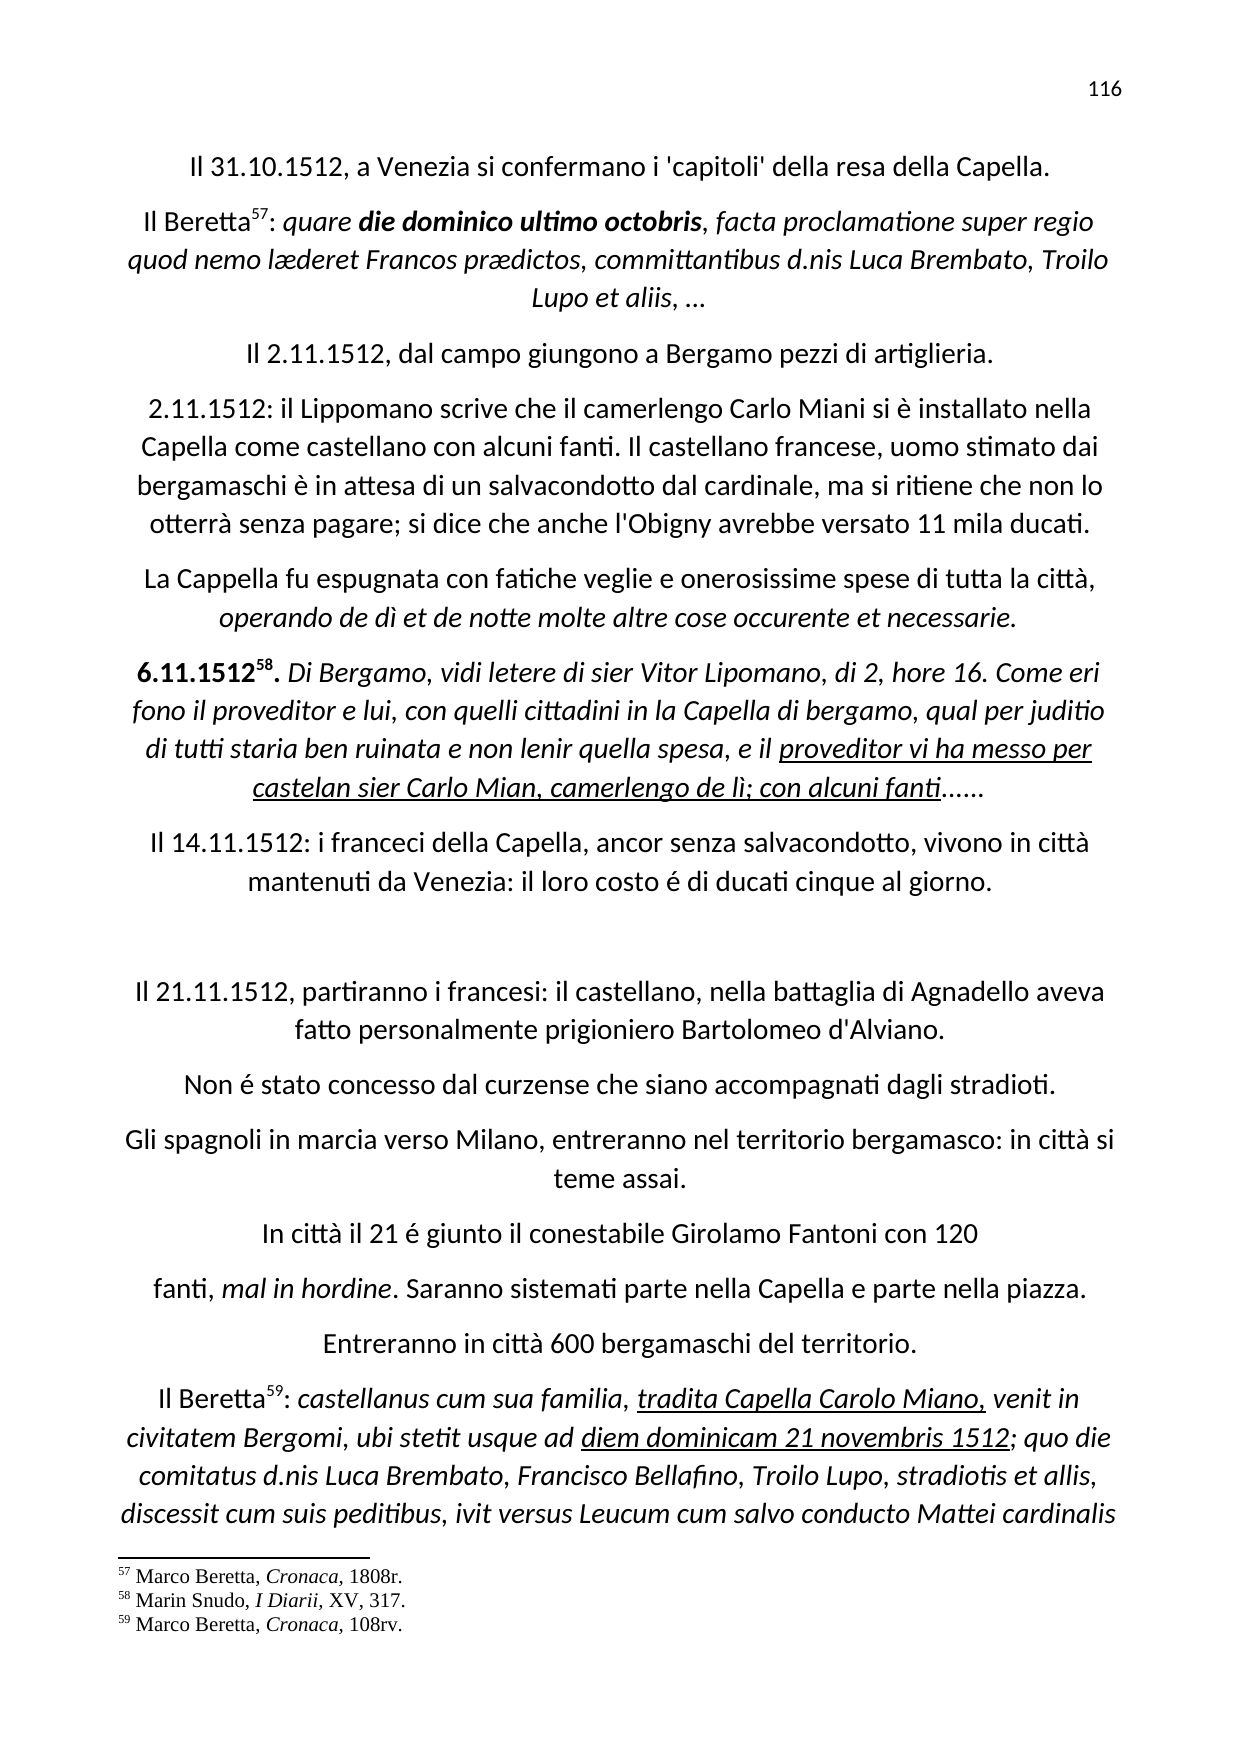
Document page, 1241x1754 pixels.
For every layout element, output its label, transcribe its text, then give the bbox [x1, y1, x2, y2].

text Il 2.11.1512, dal campo giungono a Bergamo pezzi di artiglieria. [118, 335, 1122, 370]
text Il 14.11.1512: i franceci della Capella, ancor senza salvacondotto, vivono in città mantenuti da Venezia: il loro costo é di ducati cinque al giorno. [118, 824, 1122, 898]
text Il Beretta: quare die dominico ultimo octobris, facta proclamatione super regio quod nemo læderet Francos prædictos, committantibus d.nis Luca Brembato, Troilo Lupo et aliis, … [118, 203, 1122, 315]
text In città il 21 é giunto il conestabile Girolamo Fantoni con 120 [118, 1215, 1122, 1251]
text Gli spagnoli in marcia verso Milano, entreranno nel territorio bergamasco: in città si teme assai. [118, 1121, 1122, 1196]
text Non é stato concesso dal curzense che siano accompagnati dagli stradioti. [118, 1066, 1122, 1102]
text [118, 1380, 1122, 1531]
text 6.11.1512. Di Bergamo, vidi letere di sier Vitor Lipomano, di 2, hore 16. Come eri fono il proveditor e lui, con quelli cittadini in la Capella di bergamo, qual per juditio di tutti staria ben ruinata e non lenir quella spesa, e il proveditor vi ha messo per castelan sier Carlo Mian, camerlengo de lì; con alcuni fanti...... [118, 654, 1122, 805]
text Entreranno in città 600 bergamaschi del territorio. [118, 1325, 1122, 1361]
text 2.11.1512: il Lippomano scrive che il camerlengo Carlo Miani si è installato nella Capella come castellano con alcuni fanti. Il castellano francese, uomo stimato dai bergamaschi è in attesa di un salvacondotto dal cardinale, ma si ritiene che non lo otterrà senza pagare; si dice che anche l'Obigny avrebbe versato 11 mila ducati. [118, 390, 1122, 541]
text Il 21.11.1512, partiranno i francesi: il castellano, nella battaglia di Agnadello aveva fatto personalmente prigioniero Bartolomeo d'Alviano. [118, 973, 1122, 1047]
text La Cappella fu espugnata con fatiche veglie e onerosissime spese di tutta la città, operando de dì et de notte molte altre cose occurente et necessarie. [118, 560, 1122, 634]
text fanti, mal in hordine. Saranno sistemati parte nella Capella e parte nella piazza. [118, 1270, 1122, 1306]
text Il 31.10.1512, a Venezia si confermano i 'capitoli' della resa della Capella. [118, 148, 1122, 183]
